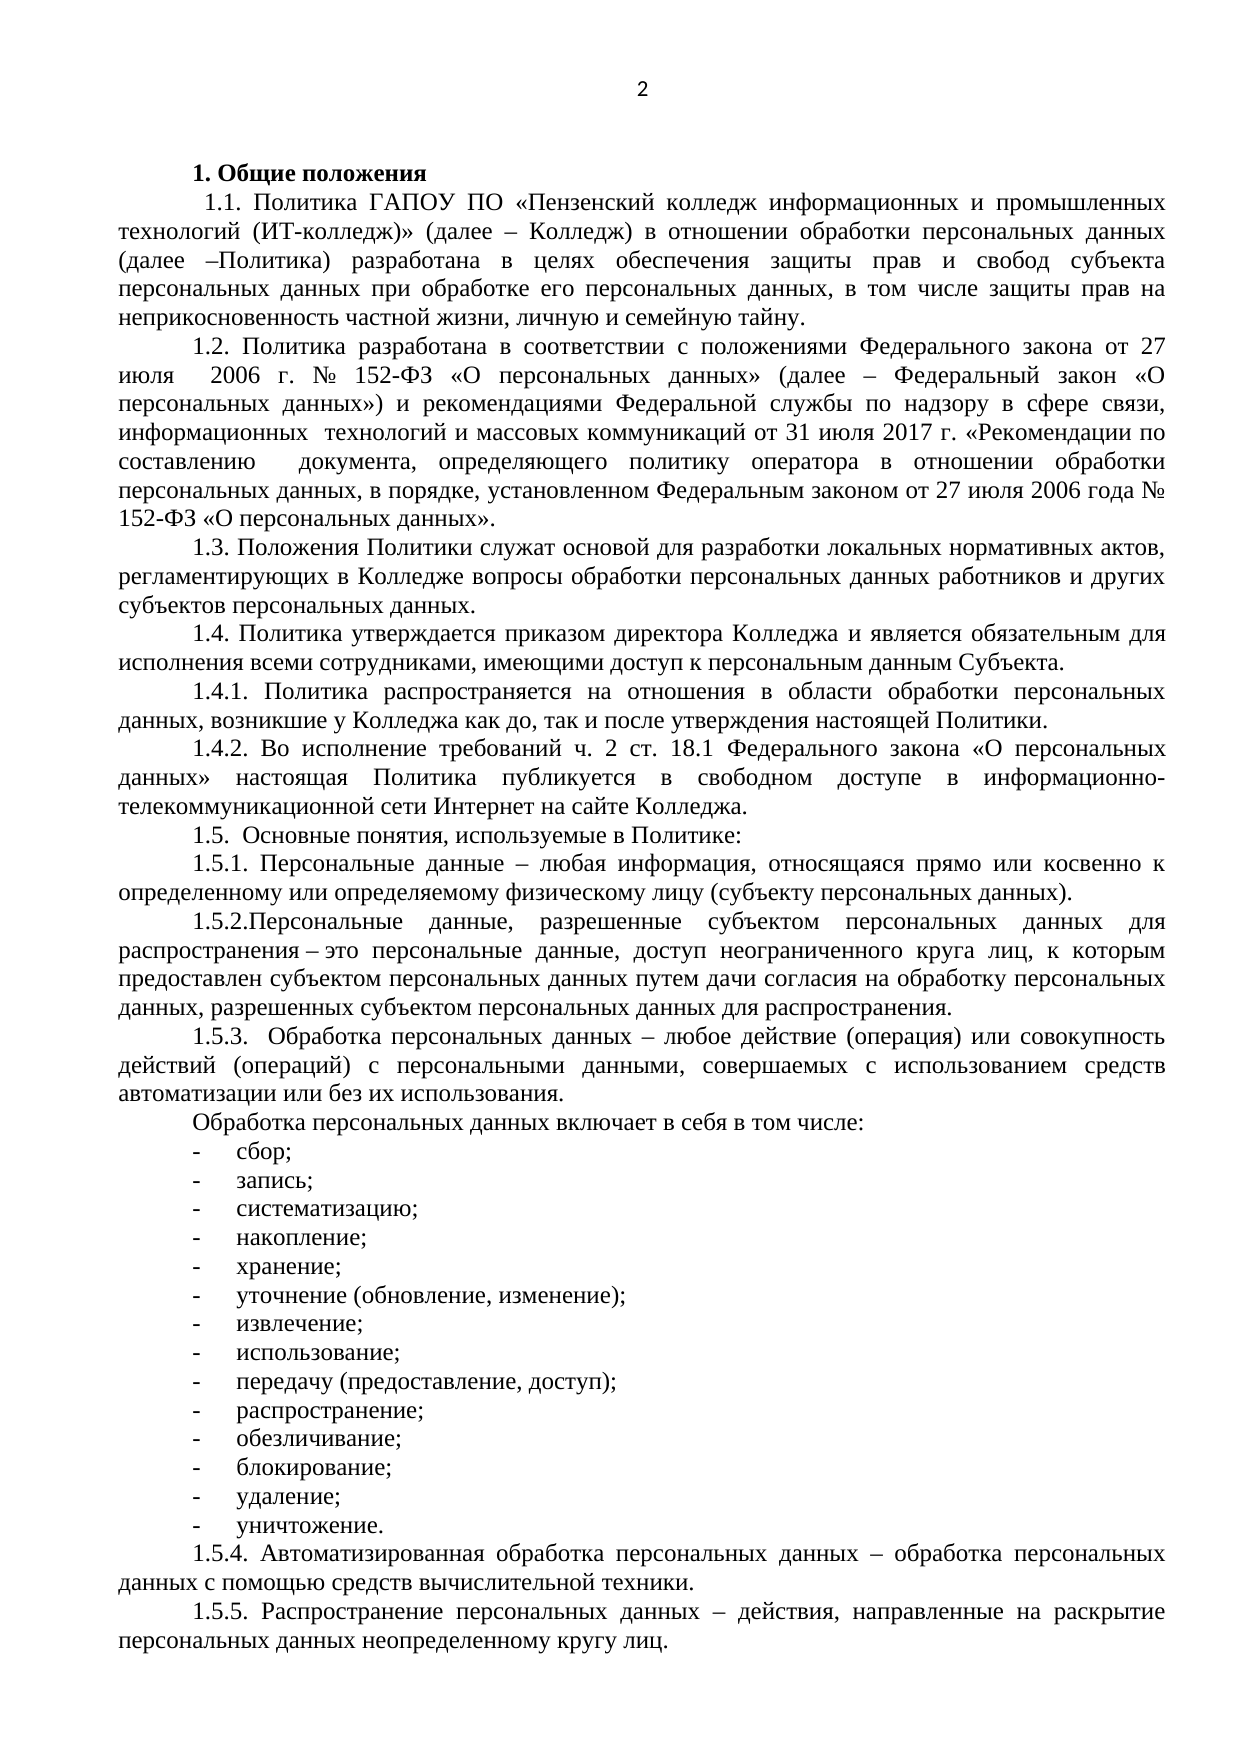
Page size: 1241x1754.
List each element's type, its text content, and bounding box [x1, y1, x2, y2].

list хранение; [192, 1251, 1167, 1280]
list удаление; [192, 1481, 1167, 1510]
text 1.5.4. Автоматизированная обработка персональных данных – обработка персональных данных с помощью средств вычислительной техники. [118, 1538, 1167, 1596]
text 1.4.2. Во исполнение требований ч. 2 ст. 18.1 Федерального закона «О персональных данных» настоящая Политика публикуется в свободном доступе в информационно-телекоммуникационной сети Интернет на сайте Колледжа. [118, 733, 1167, 820]
text 1.3. Положения Политики служат основой для разработки локальных нормативных актов, регламентирующих в Колледже вопросы обработки персональных данных работников и других субъектов персональных данных. [118, 532, 1167, 618]
text 1.5.3. Обработка персональных данных – любое действие (операция) или совокупность действий (операций) с персональными данными, совершаемых с использованием средств автоматизации или без их использования. [118, 1021, 1167, 1107]
list уничтожение. [192, 1510, 1167, 1538]
list использование; [192, 1337, 1167, 1366]
text 1.4.1. Политика распространяется на отношения в области обработки персональных данных, возникшие у Колледжа как до, так и после утверждения настоящей Политики. [118, 676, 1167, 733]
list систематизацию; [192, 1193, 1167, 1222]
text 1.5.1. Персональные данные – любая информация, относящаяся прямо или косвенно к определенному или определяемому физическому лицу (субъекту персональных данных). [118, 848, 1167, 906]
list распространение; [192, 1395, 1167, 1423]
text 1.5.2.Персональные данные, разрешенные субъектом персональных данных для распространения – это персональные данные, доступ неограниченного круга лиц, к которым предоставлен субъектом персональных данных путем дачи согласия на обработку персональных данных, разрешенных субъектом персональных данных для распространения. [118, 906, 1167, 1021]
text 1.5. Основные понятия, используемые в Политике: [118, 820, 1167, 848]
list уточнение (обновление, изменение); [192, 1280, 1167, 1308]
text 1.1. Политика ГАПОУ ПО «Пензенский колледж информационных и промышленных технологий (ИТ-колледж)» (далее – Колледж) в отношении обработки персональных данных (далее –Политика) разработана в целях обеспечения защиты прав и свобод субъекта персональных данных при обработке его персональных данных, в том числе защиты прав на неприкосновенность частной жизни, личную и семейную тайну. [118, 187, 1167, 331]
list извлечение; [192, 1308, 1167, 1337]
list сбор; [192, 1136, 1167, 1165]
text 1.2. Политика разработана в соответствии с положениями Федерального закона от 27 июля 2006 г. № 152-ФЗ «О персональных данных» (далее – Федеральный закон «О персональных данных») и рекомендациями Федеральной службы по надзору в сфере связи, информационных технологий и массовых коммуникаций от 31 июля 2017 г. «Рекомендации по составлению документа, определяющего политику оператора в отношении обработки персональных данных, в порядке, установленном Федеральным законом от 27 июля 2006 года № 152-ФЗ «О персональных данных». [118, 331, 1167, 532]
list обезличивание; [192, 1423, 1167, 1452]
text Обработка персональных данных включает в себя в том числе: [118, 1107, 1167, 1136]
list блокирование; [192, 1452, 1167, 1481]
text 1.4. Политика утверждается приказом директора Колледжа и является обязательным для исполнения всеми сотрудниками, имеющими доступ к персональным данным Субъекта. [118, 618, 1167, 676]
list накопление; [192, 1222, 1167, 1251]
list запись; [192, 1165, 1167, 1193]
text 1.5.5. Распространение персональных данных – действия, направленные на раскрытие персональных данных неопределенному кругу лиц. [118, 1596, 1167, 1653]
text 1. Общие положения [118, 158, 1167, 187]
list передачу (предоставление, доступ); [192, 1366, 1167, 1395]
